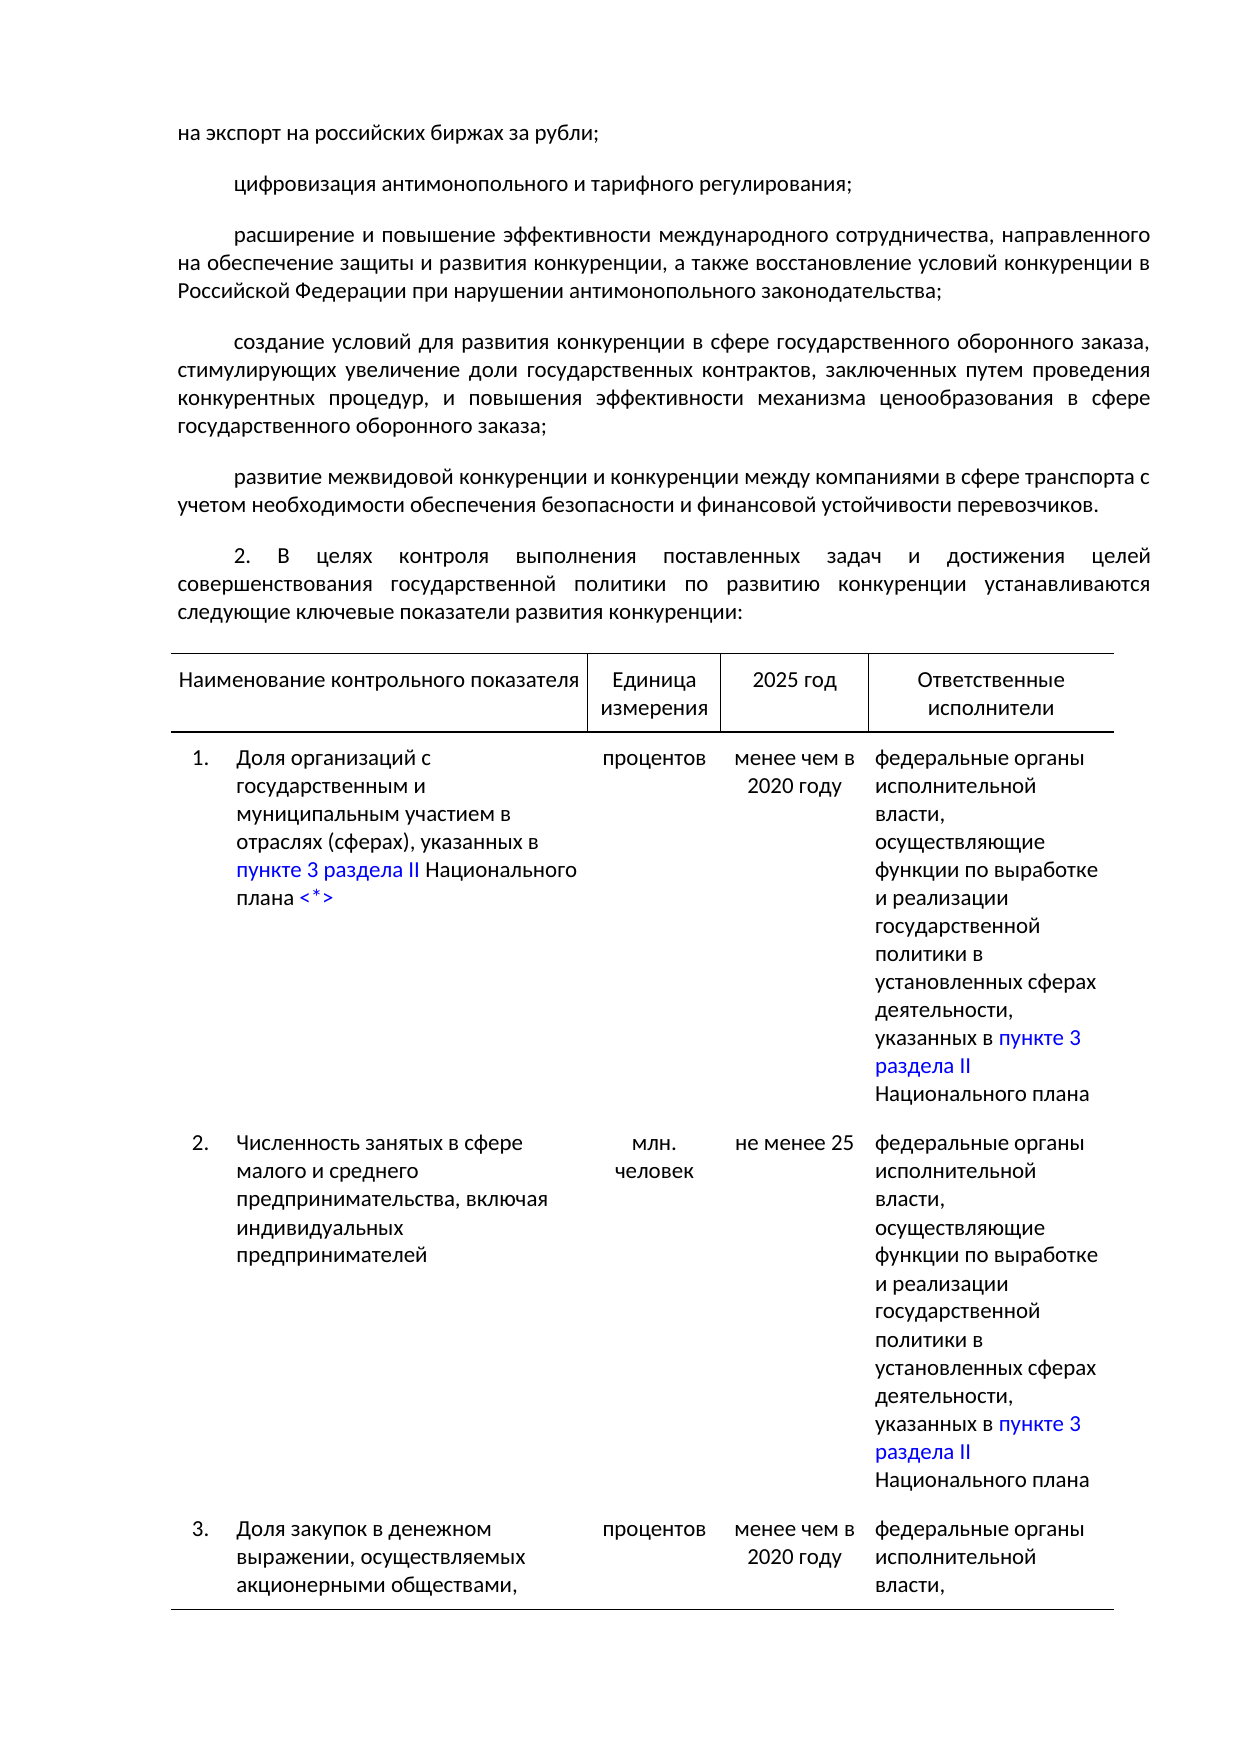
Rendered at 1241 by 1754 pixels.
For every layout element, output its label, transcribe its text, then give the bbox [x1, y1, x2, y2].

table_cell Численность занятых в сфере малого и среднего предпринимательства, включая индивидуальных предпринимателей [230, 1118, 588, 1503]
text создание условий для развития конкуренции в сфере государственного оборонного заказа, стимулирующих увеличение доли государственных контрактов, заключенных путем проведения конкурентных процедур, и повышения эффективности механизма ценообразования в сфере государственного оборонного заказа; [177, 327, 1152, 439]
text цифровизация антимонопольного и тарифного регулирования; [177, 169, 1152, 197]
table_header Единица измерения [588, 654, 720, 731]
table_cell 1. [171, 733, 230, 1118]
table_cell млн. человек [588, 1118, 721, 1503]
table_cell менее чем в 2020 году [721, 733, 868, 1118]
table_cell Доля организаций с государственным и муниципальным участием в отраслях (сферах), указанных в пункте 3 раздела II Национального плана <*> [230, 733, 588, 1118]
table_cell не менее 25 [721, 1118, 868, 1503]
table_cell процентов [588, 1504, 721, 1609]
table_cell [230, 1504, 588, 1609]
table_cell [868, 1504, 1114, 1609]
table_header 2025 год [721, 654, 868, 731]
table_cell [721, 1504, 868, 1609]
text 2. В целях контроля выполнения поставленных задач и достижения целей совершенствования государственной политики по развитию конкуренции устанавливаются следующие ключевые показатели развития конкуренции: [177, 541, 1152, 625]
table_cell 2. [171, 1118, 230, 1503]
text расширение и повышение эффективности международного сотрудничества, направленного на обеспечение защиты и развития конкуренции, а также восстановление условий конкуренции в Российской Федерации при нарушении антимонопольного законодательства; [177, 220, 1152, 304]
table_cell 3. [171, 1504, 230, 1609]
table_header Ответственные исполнители [869, 654, 1114, 731]
table_cell процентов [588, 733, 721, 1118]
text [177, 118, 1152, 146]
table_header Наименование контрольного показателя [171, 654, 587, 731]
text развитие межвидовой конкуренции и конкуренции между компаниями в сфере транспорта с учетом необходимости обеспечения безопасности и финансовой устойчивости перевозчиков. [177, 462, 1152, 518]
